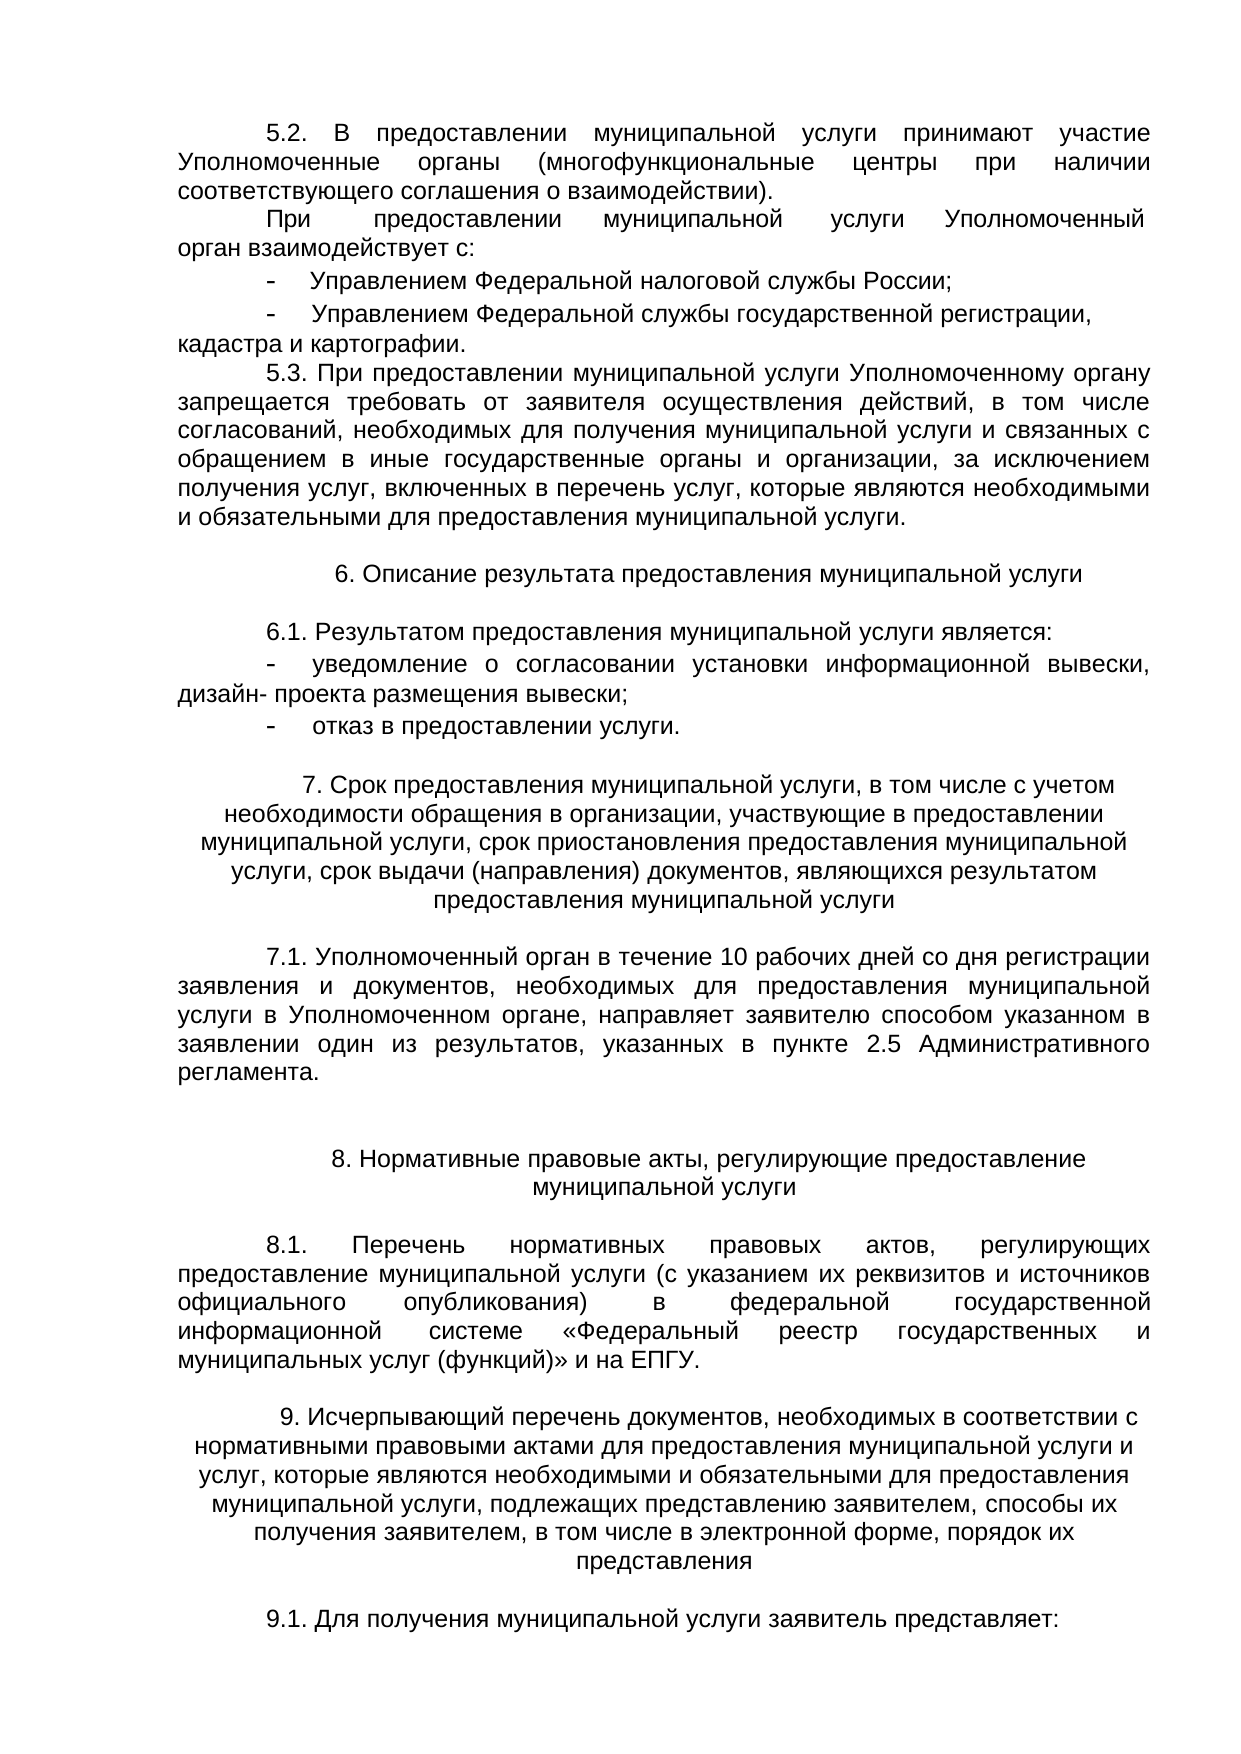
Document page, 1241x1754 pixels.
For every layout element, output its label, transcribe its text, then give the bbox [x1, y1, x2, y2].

subtitle 6. Описание результата предоставления муниципальной услуги [177, 559, 1151, 588]
text 6.1. Результатом предоставления муниципальной услуги является: [177, 616, 1151, 645]
text 7. Срок предоставления муниципальной услуги, в том числе с учетом необходимости обращения в организации, участвующие в предоставлении муниципальной услуги, срок приостановления предоставления муниципальной услуги, срок выдачи (направления) документов, являющихся результатом предоставления муниципальной услуги [177, 770, 1151, 913]
list Управлением Федеральной налоговой службы России; [177, 262, 1151, 295]
text 5.2. В предоставлении муниципальной услуги принимают участие Уполномоченные органы (многофункциональные центры при наличии соответствующего соглашения о взаимодействии). [177, 118, 1151, 204]
subtitle 8. Нормативные правовые акты, регулирующие предоставление муниципальной услуги [177, 1143, 1151, 1201]
list Управлением Федеральной службы государственной регистрации, кадастра и картографии. [177, 295, 1151, 358]
text 8.1. Перечень нормативных правовых актов, регулирующих предоставление муниципальной услуги (с указанием их реквизитов и источников официального опубликования) в федеральной государственной информационной системе «Федеральный реестр государственных и муниципальных услуг (функций)» и на ЕПГУ. [177, 1230, 1151, 1373]
subtitle 9. Исчерпывающий перечень документов, необходимых в соответствии с нормативными правовыми актами для предоставления муниципальной услуги и услуг, которые являются необходимыми и обязательными для предоставления муниципальной услуги, подлежащих представлению заявителем, способы их получения заявителем, в том числе в электронной форме, порядок их представления [177, 1402, 1151, 1575]
list отказ в предоставлении услуги. [177, 707, 1151, 741]
text 9.1. Для получения муниципальной услуги заявитель представляет: [177, 1603, 1151, 1632]
text 7.1. Уполномоченный орган в течение 10 рабочих дней со дня регистрации заявления и документов, необходимых для предоставления муниципальной услуги в Уполномоченном органе, направляет заявителю способом указанном в заявлении один из результатов, указанных в пункте 2.5 Административного регламента. [177, 942, 1151, 1086]
text При предоставлении муниципальной услуги Уполномоченный орган взаимодействует с: [177, 204, 1151, 262]
text 5.3. При предоставлении муниципальной услуги Уполномоченному органу запрещается требовать от заявителя осуществления действий, в том числе согласований, необходимых для получения муниципальной услуги и связанных с обращением в иные государственные органы и организации, за исключением получения услуг, включенных в перечень услуг, которые являются необходимыми и обязательными для предоставления муниципальной услуги. [177, 358, 1151, 530]
list уведомление о согласовании установки информационной вывески, дизайн- проекта размещения вывески; [177, 645, 1151, 707]
